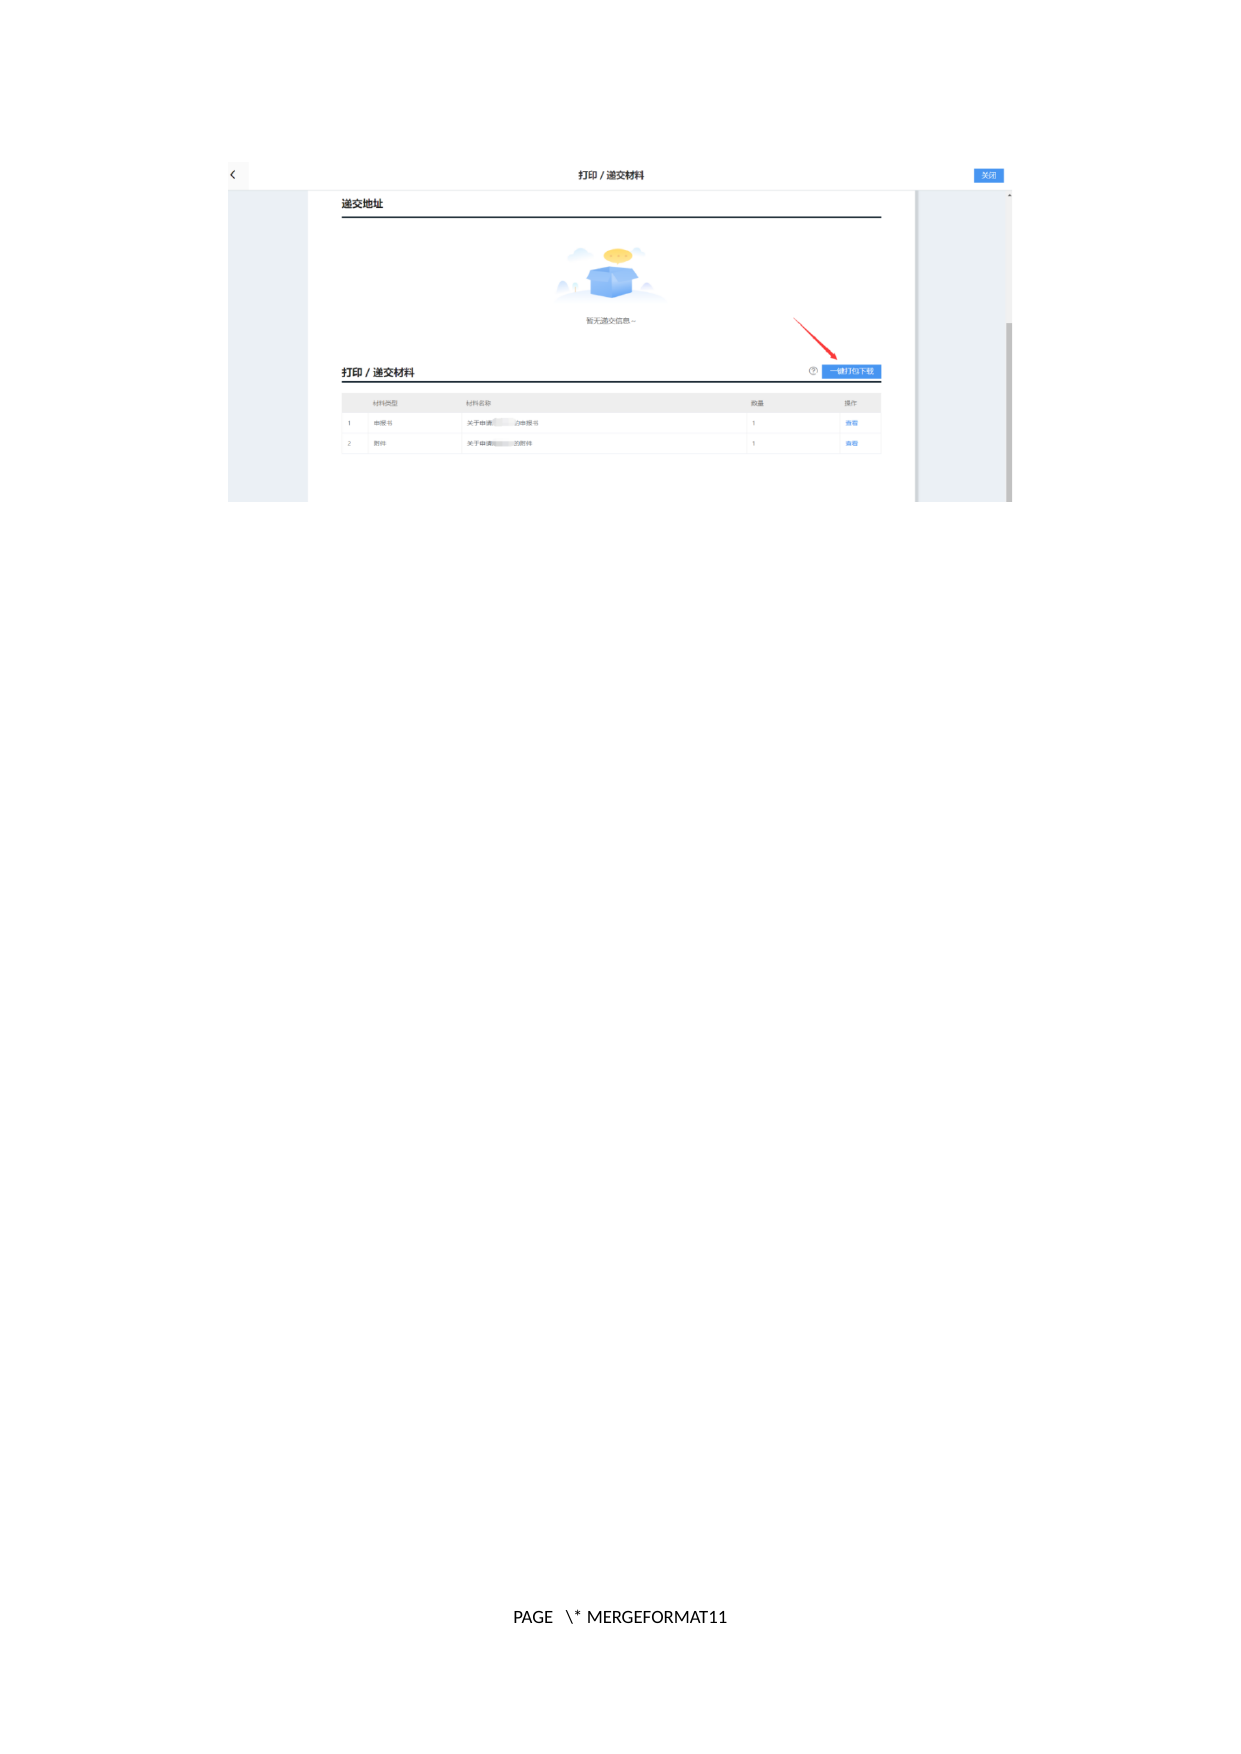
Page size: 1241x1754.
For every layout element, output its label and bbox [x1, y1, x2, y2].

picture [228, 162, 1013, 502]
